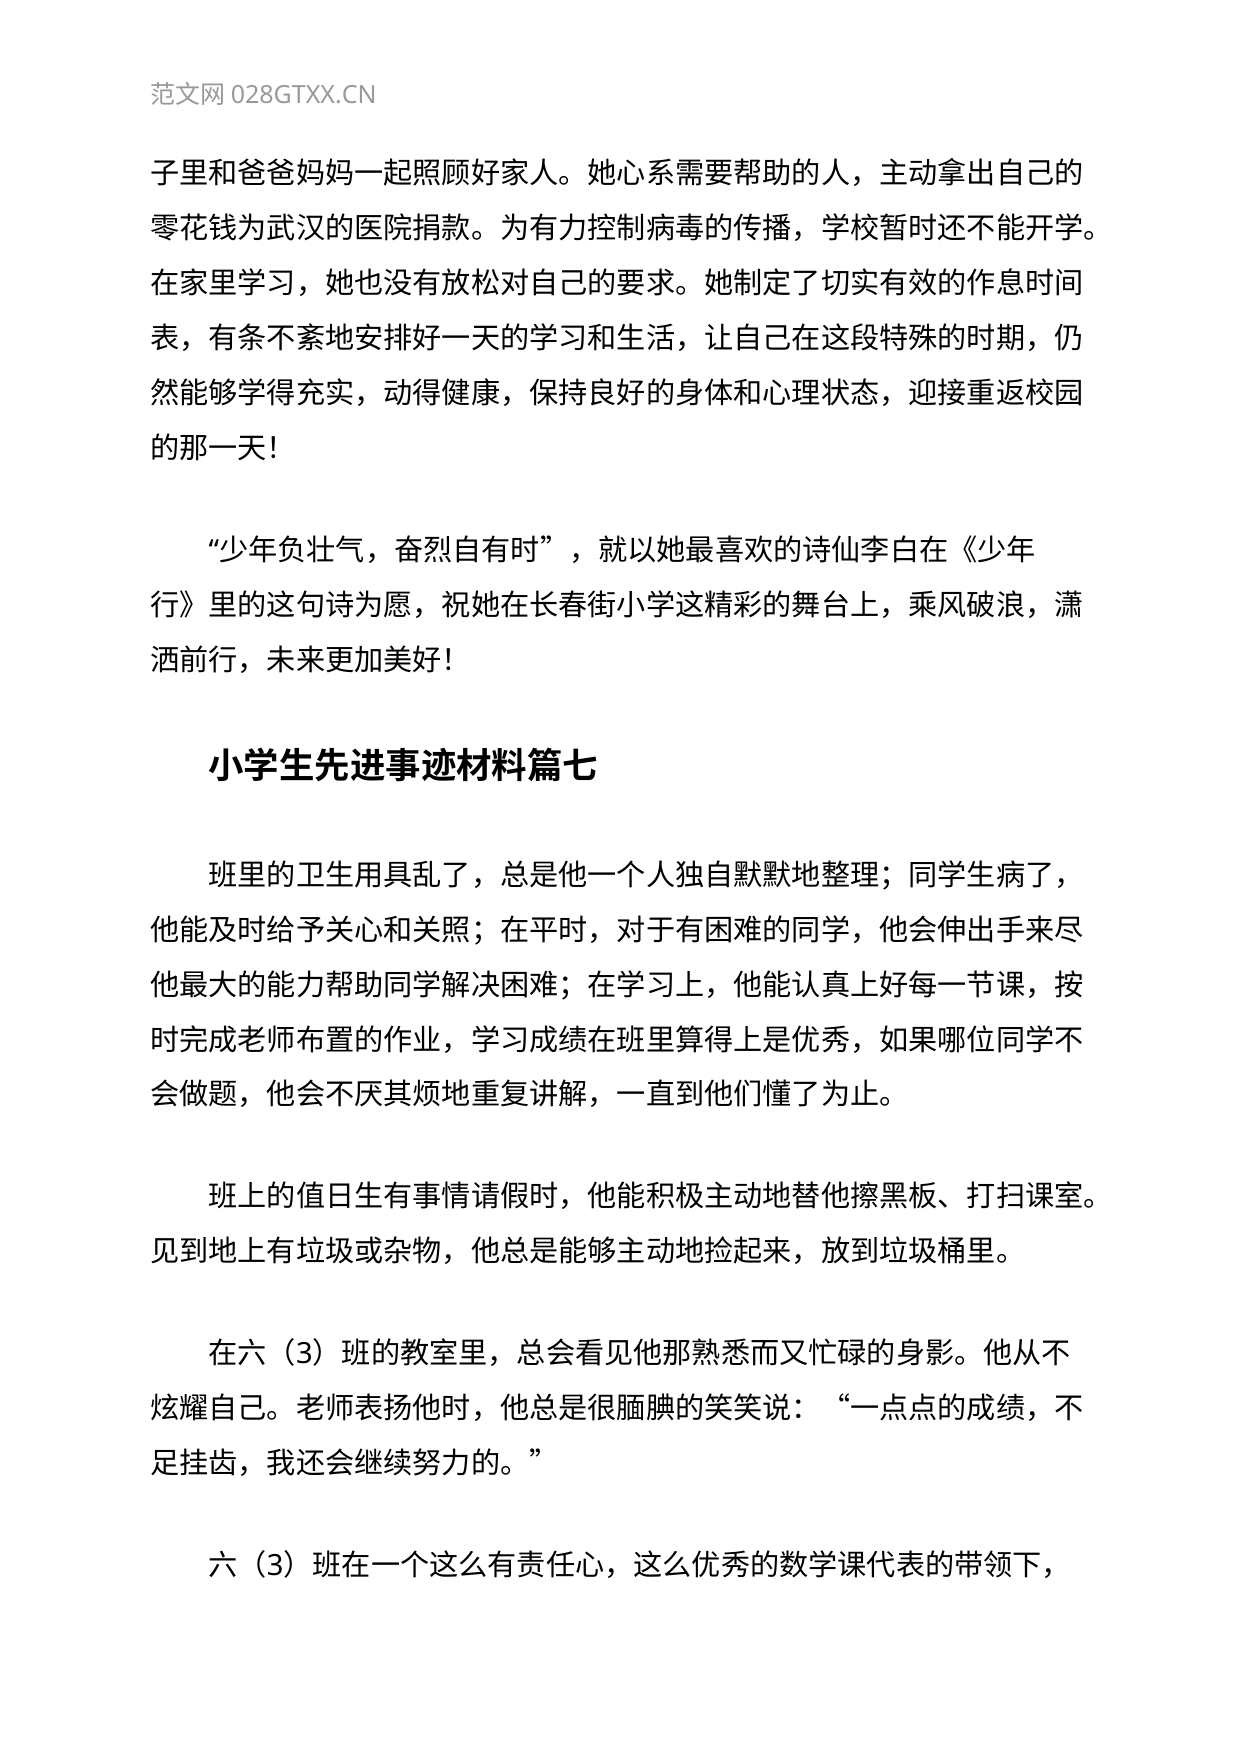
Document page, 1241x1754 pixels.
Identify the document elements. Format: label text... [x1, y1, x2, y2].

text 在六（3）班的教室里，总会看见他那熟悉而又忙碌的身影。他从不炫耀自己。老师表扬他时，他总是很腼腆的笑笑说：“一点点的成绩，不足挂齿，我还会继续努力的。” [150, 1329, 1090, 1482]
text 小学生先进事迹材料篇七 [150, 738, 1090, 789]
text “少年负壮气，奋烈自有时”，就以她最喜欢的诗仙李白在《少年行》里的这句诗为愿，祝她在长春街小学这精彩的舞台上，乘风破浪，潇洒前行，未来更加美好！ [150, 526, 1090, 678]
text 班里的卫生用具乱了，总是他一个人独自默默地整理；同学生病了，他能及时给予关心和关照；在平时，对于有困难的同学，他会伸出手来尽他最大的能力帮助同学解决困难；在学习上，他能认真上好每一节课，按时完成老师布置的作业，学习成绩在班里算得上是优秀，如果哪位同学不会做题，他会不厌其烦地重复讲解，一直到他们懂了为止。 [150, 851, 1090, 1113]
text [150, 1541, 1090, 1583]
text 班上的值日生有事情请假时，他能积极主动地替他擦黑板、打扫课室。见到地上有垃圾或杂物，他总是能够主动地捡起来，放到垃圾桶里。 [150, 1173, 1090, 1270]
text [150, 150, 1090, 467]
